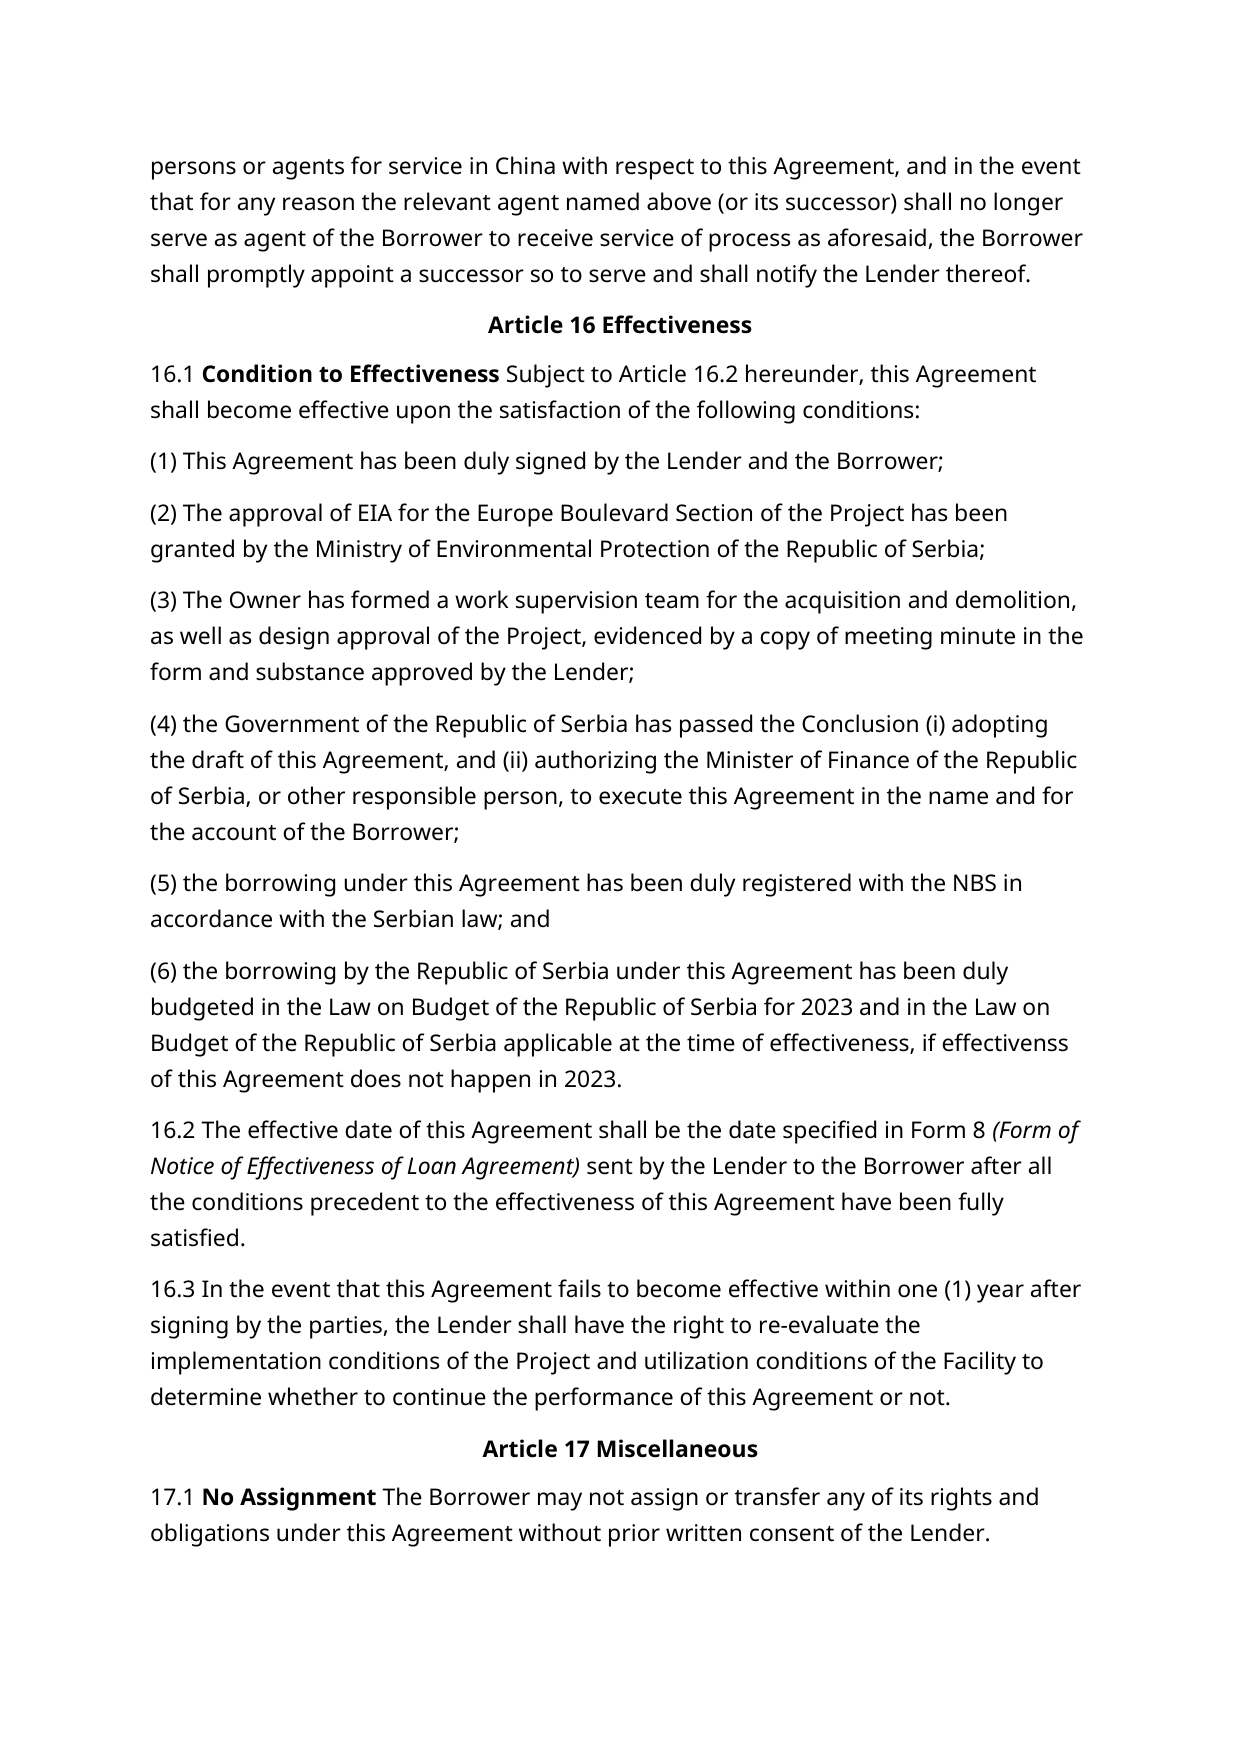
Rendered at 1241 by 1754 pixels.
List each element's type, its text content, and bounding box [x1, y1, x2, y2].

text (4) the Government of the Republic of Serbia has passed the Conclusion (i) adopting the draft of this Agreement, and (ii) authorizing the Minister of Finance of the Republic of Serbia, or other responsible person, to execute this Agreement in the name and for the account of the Borrower; [150, 708, 1090, 847]
text (5) the borrowing under this Agreement has been duly registered with the NBS in accordance with the Serbian law; and [150, 867, 1090, 934]
text 16.2 The effective date of this Agreement shall be the date specified in Form 8 (Form of Notice of Effectiveness of Loan Agreement) sent by the Lender to the Borrower after all the conditions precedent to the effectiveness of this Agreement have been fully satisfied. [150, 1114, 1090, 1253]
text (3) The Owner has formed a work supervision team for the acquisition and demolition, as well as design approval of the Project, evidenced by a copy of meeting minute in the form and substance approved by the Lender; [150, 584, 1090, 687]
text Article 16 Effectiveness [150, 309, 1090, 341]
text (6) the borrowing by the Republic of Serbia under this Agreement has been duly budgeted in the Law on Budget of the Republic of Serbia for 2023 and in the Law on Budget of the Republic of Serbia applicable at the time of effectiveness, if effectivenss of this Agreement does not happen in 2023. [150, 955, 1090, 1094]
text 17.1 No Assignment The Borrower may not assign or transfer any of its rights and obligations under this Agreement without prior written consent of the Lender. [150, 1481, 1090, 1548]
text 16.3 In the event that this Agreement fails to become effective within one (1) year after signing by the parties, the Lender shall have the right to re-evaluate the implementation conditions of the Project and utilization conditions of the Facility to determine whether to continue the performance of this Agreement or not. [150, 1273, 1090, 1412]
text Article 17 Miscellaneous [150, 1433, 1090, 1464]
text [150, 150, 1090, 289]
text (2) The approval of EIA for the Europe Boulevard Section of the Project has been granted by the Ministry of Environmental Protection of the Republic of Serbia; [150, 497, 1090, 564]
text (1) This Agreement has been duly signed by the Lender and the Borrower; [150, 445, 1090, 477]
text 16.1 Condition to Effectiveness Subject to Article 16.2 hereunder, this Agreement shall become effective upon the satisfaction of the following conditions: [150, 358, 1090, 425]
